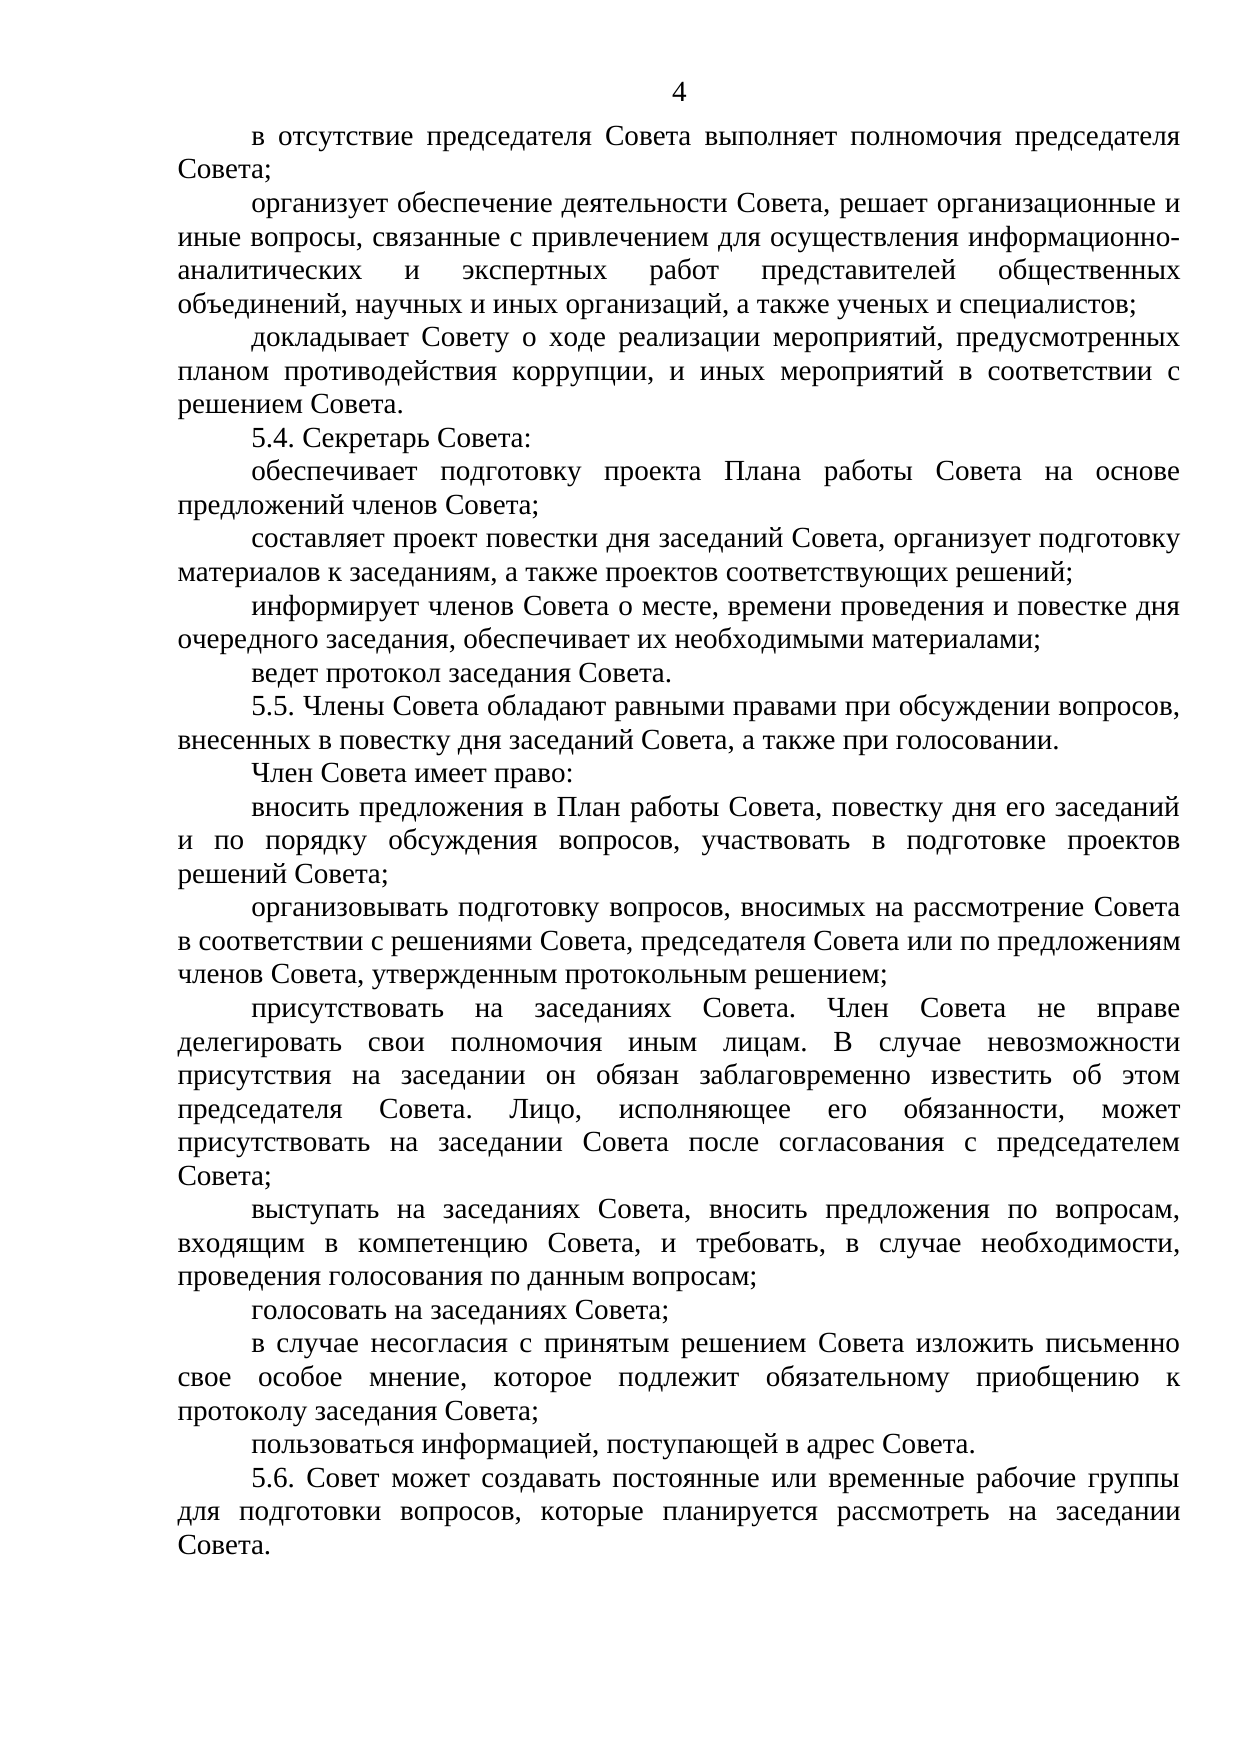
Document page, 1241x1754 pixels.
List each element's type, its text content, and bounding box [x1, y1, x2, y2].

text в случае несогласия с принятым решением Совета изложить письменно свое особое мнение, которое подлежит обязательному приобщению к протоколу заседания Совета; [177, 1326, 1181, 1426]
text обеспечивает подготовку проекта Плана работы Совета на основе предложений членов Совета; [177, 453, 1181, 521]
text 5.4. Секретарь Совета: [177, 420, 1181, 453]
text организовывать подготовку вопросов, вносимых на рассмотрение Совета в соответствии с решениями Совета, председателя Совета или по предложениям членов Совета, утвержденным протокольным решением; [177, 889, 1181, 990]
text 5.6. Совет может создавать постоянные или временные рабочие группы для подготовки вопросов, которые планируется рассмотреть на заседании Совета. [177, 1460, 1181, 1560]
text голосовать на заседаниях Совета; [177, 1292, 1181, 1326]
text присутствовать на заседаниях Совета. Член Совета не вправе делегировать свои полномочия иным лицам. В случае невозможности присутствия на заседании он обязан заблаговременно известить об этом председателя Совета. Лицо, исполняющее его обязанности, может присутствовать на заседании Совета после согласования с председателем Совета; [177, 990, 1181, 1191]
text докладывает Совету о ходе реализации мероприятий, предусмотренных планом противодействия коррупции, и иных мероприятий в соответствии с решением Совета. [177, 319, 1181, 420]
text организует обеспечение деятельности Совета, решает организационные и иные вопросы, связанные с привлечением для осуществления информационно-аналитических и экспертных работ представителей общественных объединений, научных и иных организаций, а также ученых и специалистов; [177, 185, 1181, 319]
text пользоваться информацией, поступающей в адрес Совета. [177, 1426, 1181, 1460]
text 5.5. Члены Совета обладают равными правами при обсуждении вопросов, внесенных в повестку дня заседаний Совета, а также при голосовании. [177, 688, 1181, 755]
text информирует членов Совета о месте, времени проведения и повестке дня очередного заседания, обеспечивает их необходимыми материалами; [177, 588, 1181, 655]
text составляет проект повестки дня заседаний Совета, организует подготовку материалов к заседаниям, а также проектов соответствующих решений; [177, 521, 1181, 588]
text выступать на заседаниях Совета, вносить предложения по вопросам, входящим в компетенцию Совета, и требовать, в случае необходимости, проведения голосования по данным вопросам; [177, 1191, 1181, 1292]
text вносить предложения в План работы Совета, повестку дня его заседаний и по порядку обсуждения вопросов, участвовать в подготовке проектов решений Совета; [177, 789, 1181, 889]
text ведет протокол заседания Совета. [177, 655, 1181, 688]
text в отсутствие председателя Совета выполняет полномочия председателя Совета; [177, 118, 1181, 185]
text Член Совета имеет право: [177, 755, 1181, 789]
